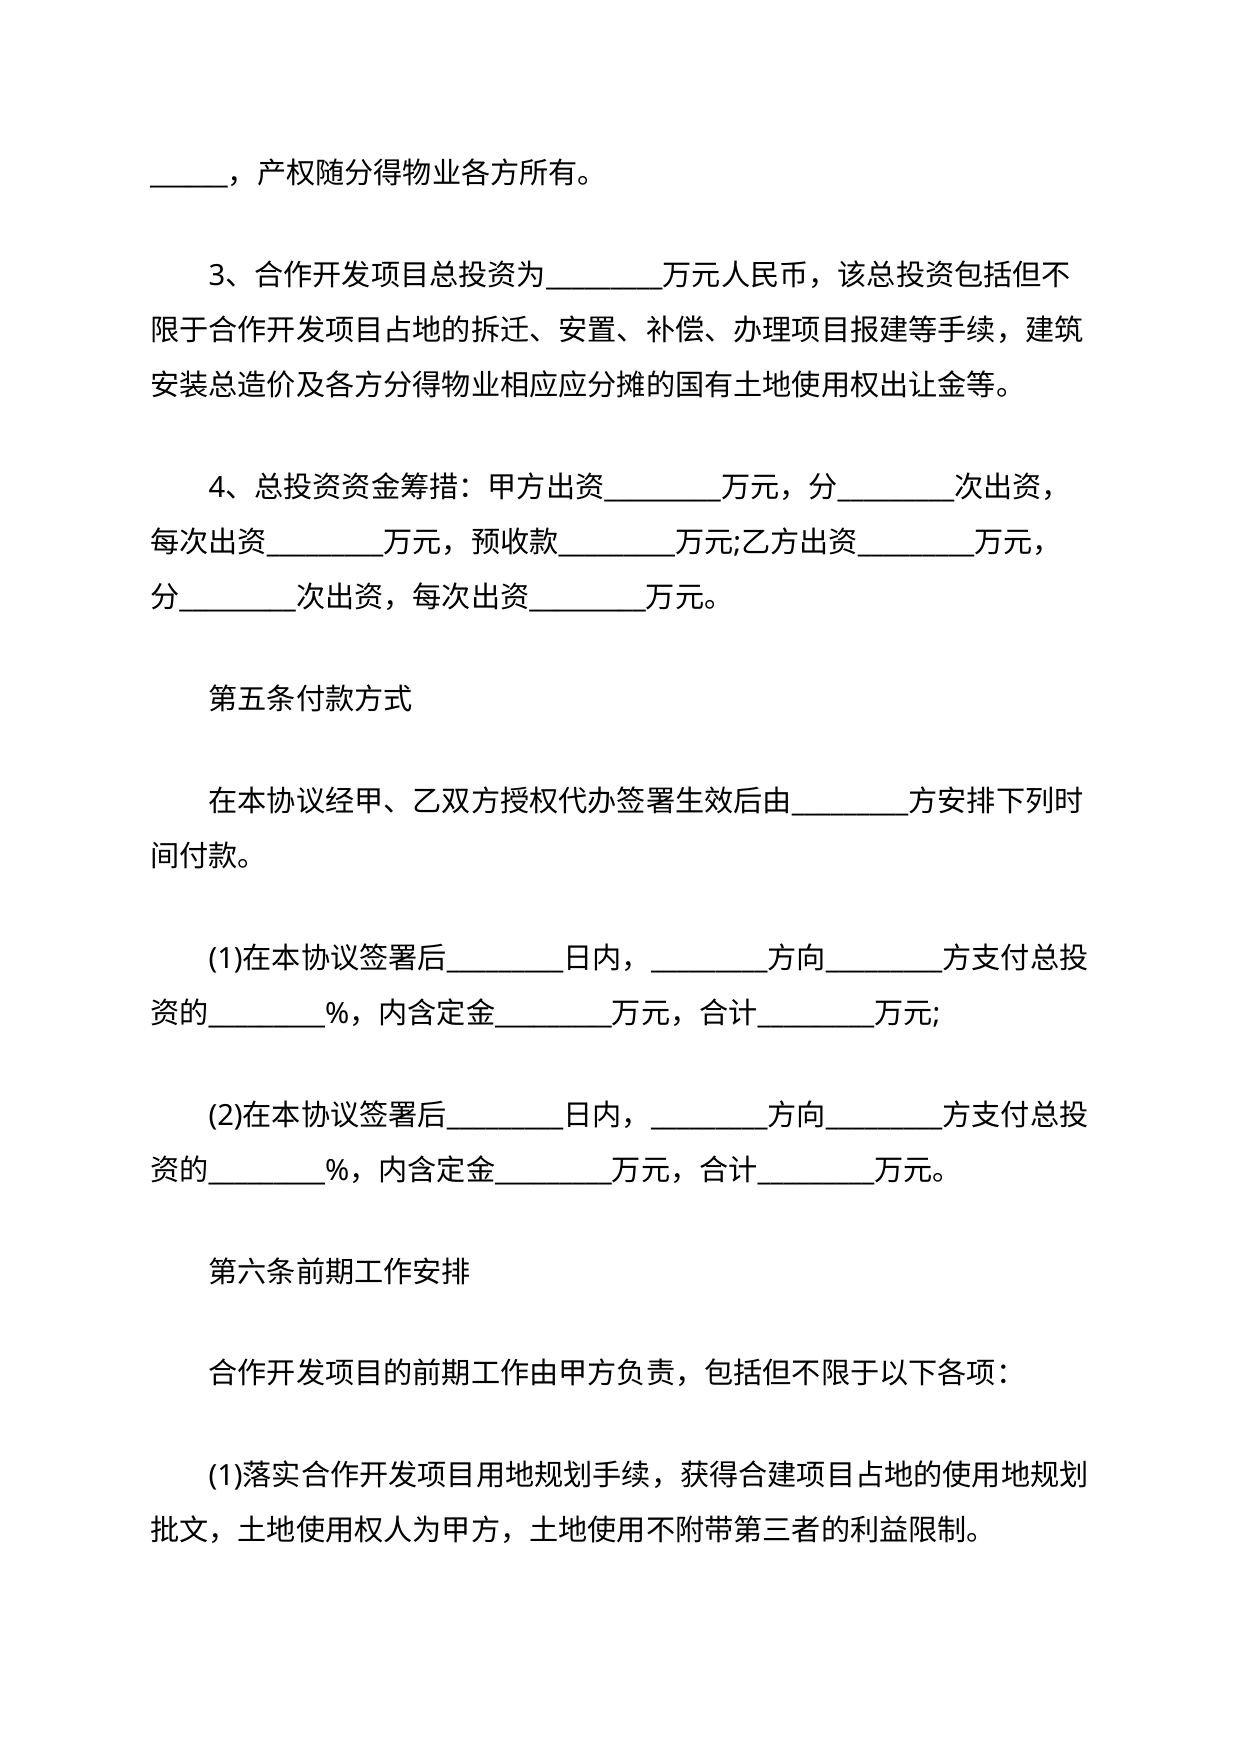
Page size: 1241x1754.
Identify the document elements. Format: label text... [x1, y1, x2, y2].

text 3、合作开发项目总投资为_________万元人民币，该总投资包括但不限于合作开发项目占地的拆迁、安置、补偿、办理项目报建等手续，建筑安装总造价及各方分得物业相应应分摊的国有土地使用权出让金等。 [150, 252, 1090, 404]
text (2)在本协议签署后_________日内，_________方向_________方支付总投资的_________%，内含定金_________万元，合计_________万元。 [150, 1091, 1090, 1188]
text (1)在本协议签署后_________日内，_________方向_________方支付总投资的_________%，内含定金_________万元，合计_________万元; [150, 934, 1090, 1032]
text 第六条前期工作安排 [150, 1248, 1090, 1290]
text 合作开发项目的前期工作由甲方负责，包括但不限于以下各项： [150, 1350, 1090, 1392]
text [150, 150, 1090, 192]
text 在本协议经甲、乙双方授权代办签署生效后由_________方安排下列时间付款。 [150, 777, 1090, 875]
text (1)落实合作开发项目用地规划手续，获得合建项目占地的使用地规划批文，土地使用权人为甲方，土地使用不附带第三者的利益限制。 [150, 1452, 1090, 1549]
text 第五条付款方式 [150, 676, 1090, 718]
text 4、总投资资金筹措：甲方出资_________万元，分_________次出资，每次出资_________万元，预收款_________万元;乙方出资_________万元，分_________次出资，每次出资_________万元。 [150, 464, 1090, 616]
